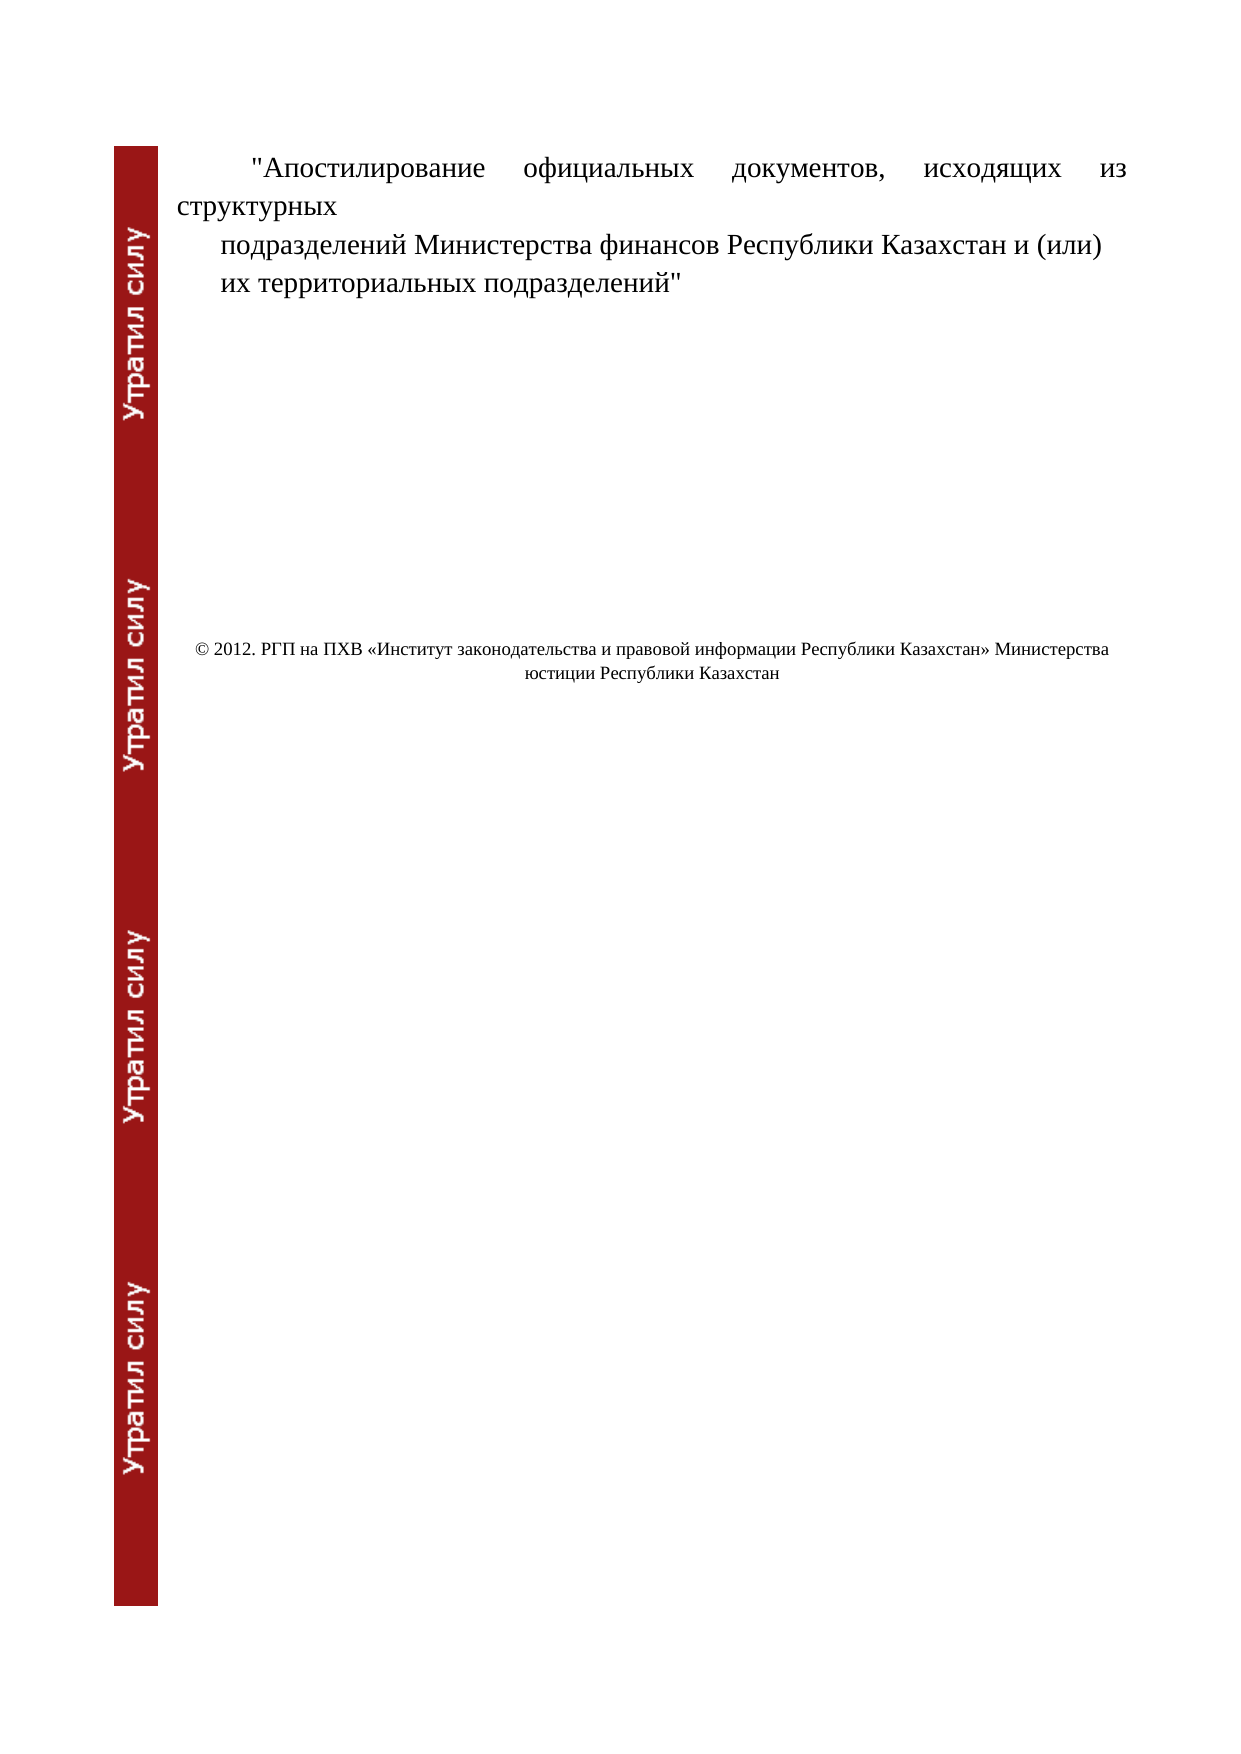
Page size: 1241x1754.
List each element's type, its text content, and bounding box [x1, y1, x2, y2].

picture [114, 222, 158, 227]
text подразделений Министерства финансов Республики Казахстан и (или) [112, 227, 1128, 261]
picture [114, 146, 158, 150]
text © 2012. РГП на ПХВ «Институт законодательства и правовой информации Республики Казахстан» Министерства юстиции Республики Казахстан [112, 637, 1128, 684]
text их территориальных подразделений" [112, 266, 1128, 299]
picture [114, 261, 158, 266]
text "Апостилирование официальных документов, исходящих из структурных [112, 150, 1128, 222]
picture [114, 684, 158, 1606]
picture [114, 299, 158, 637]
